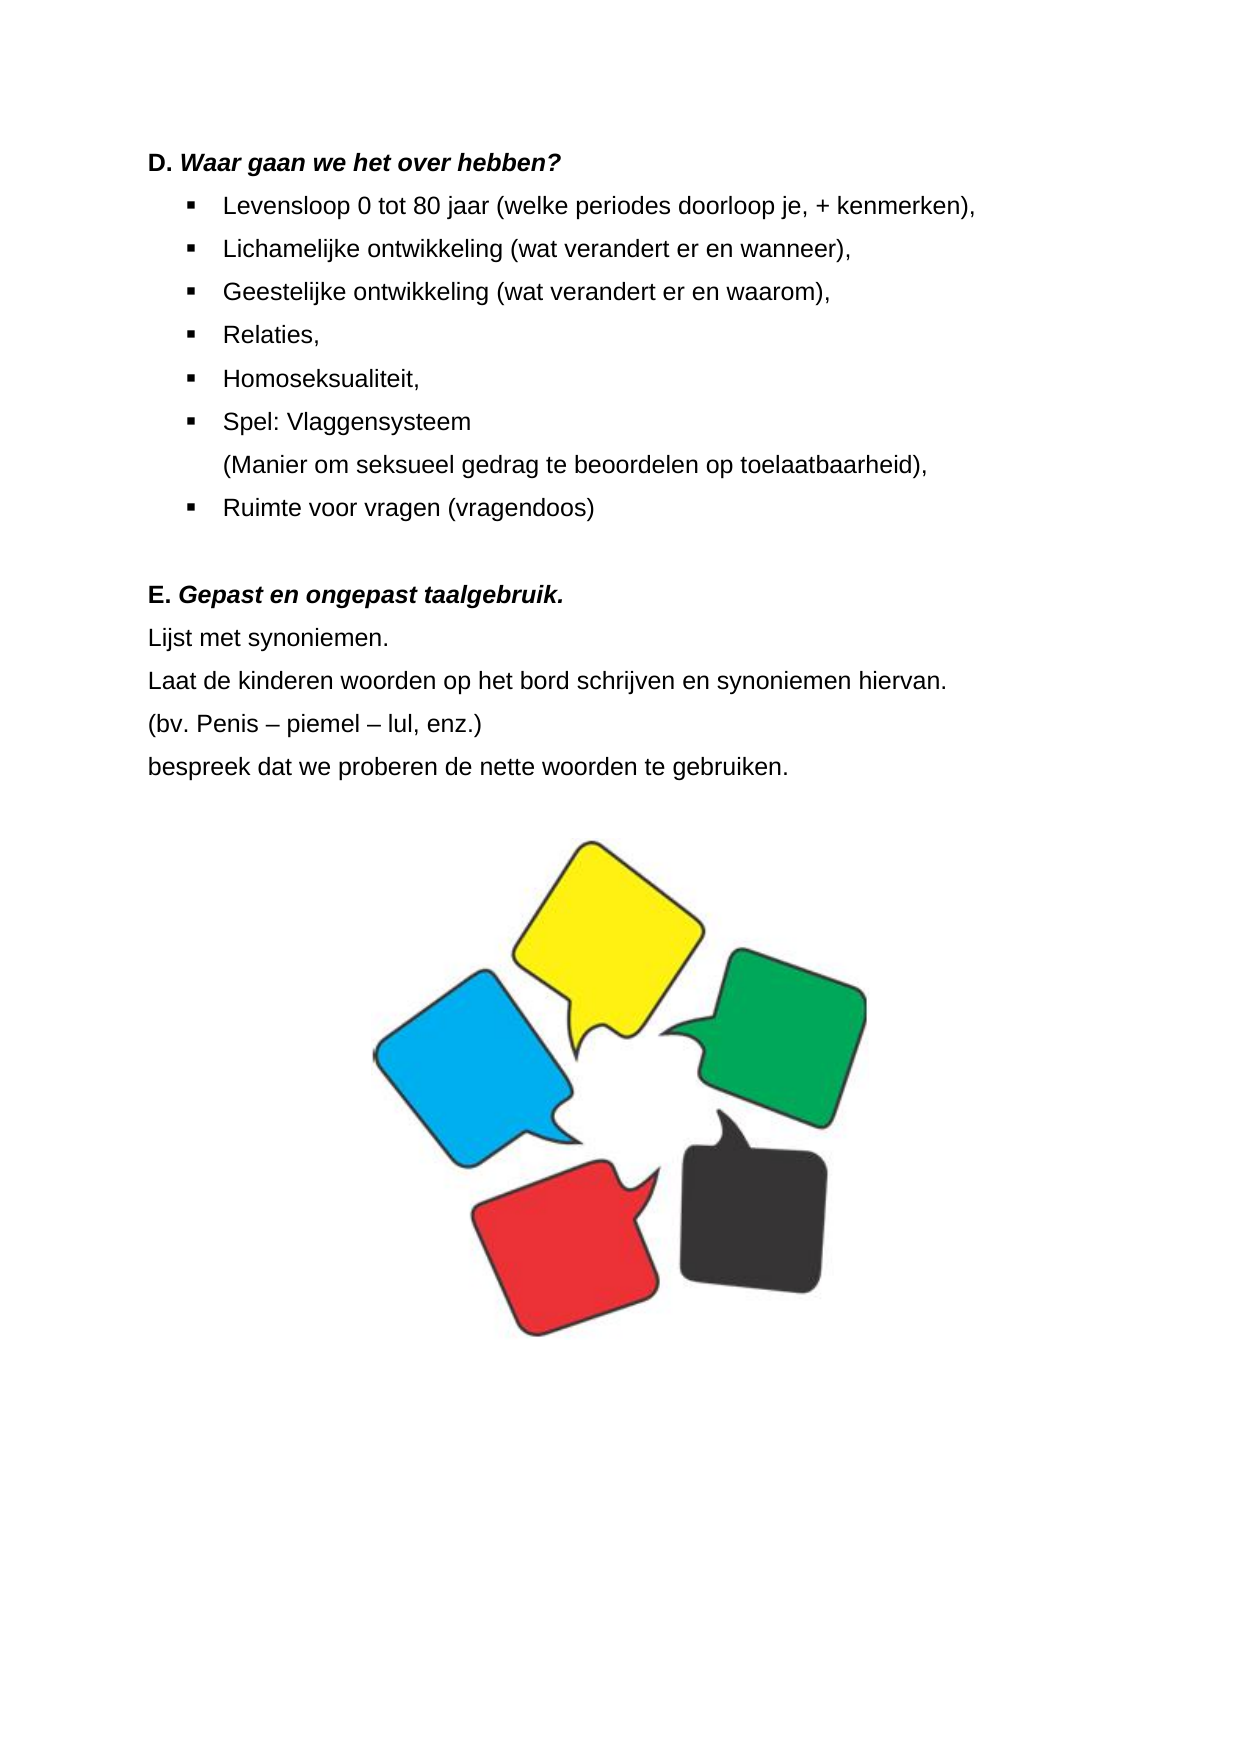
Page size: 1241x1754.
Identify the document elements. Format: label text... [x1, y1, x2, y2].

list Lichamelijke ontwikkeling (wat verandert er en wanneer), [185, 234, 1093, 263]
text (Manier om seksueel gedrag te beoordelen op toelaatbaarheid), [223, 450, 1093, 479]
picture [371, 838, 870, 1340]
text bespreek dat we proberen de nette woorden te gebruiken. [148, 752, 1093, 781]
text Lijst met synoniemen. [148, 623, 1093, 651]
text (bv. Penis – piemel – lul, enz.) [148, 709, 1093, 738]
list Homoseksualiteit, [185, 364, 1093, 392]
list Geestelijke ontwikkeling (wat verandert er en waarom), [185, 277, 1093, 306]
list Ruimte voor vragen (vragendoos) [185, 493, 1093, 522]
text E. Gepast en ongepast taalgebruik. [148, 579, 1093, 608]
text Laat de kinderen woorden op het bord schrijven en synoniemen hiervan. [148, 666, 1093, 694]
list Relaties, [185, 320, 1093, 349]
list Levensloop 0 tot 80 jaar (welke periodes doorloop je, + kenmerken), [185, 191, 1093, 219]
list Spel: Vlaggensysteem [185, 407, 1093, 436]
text D. Waar gaan we het over hebben? [148, 148, 1093, 176]
